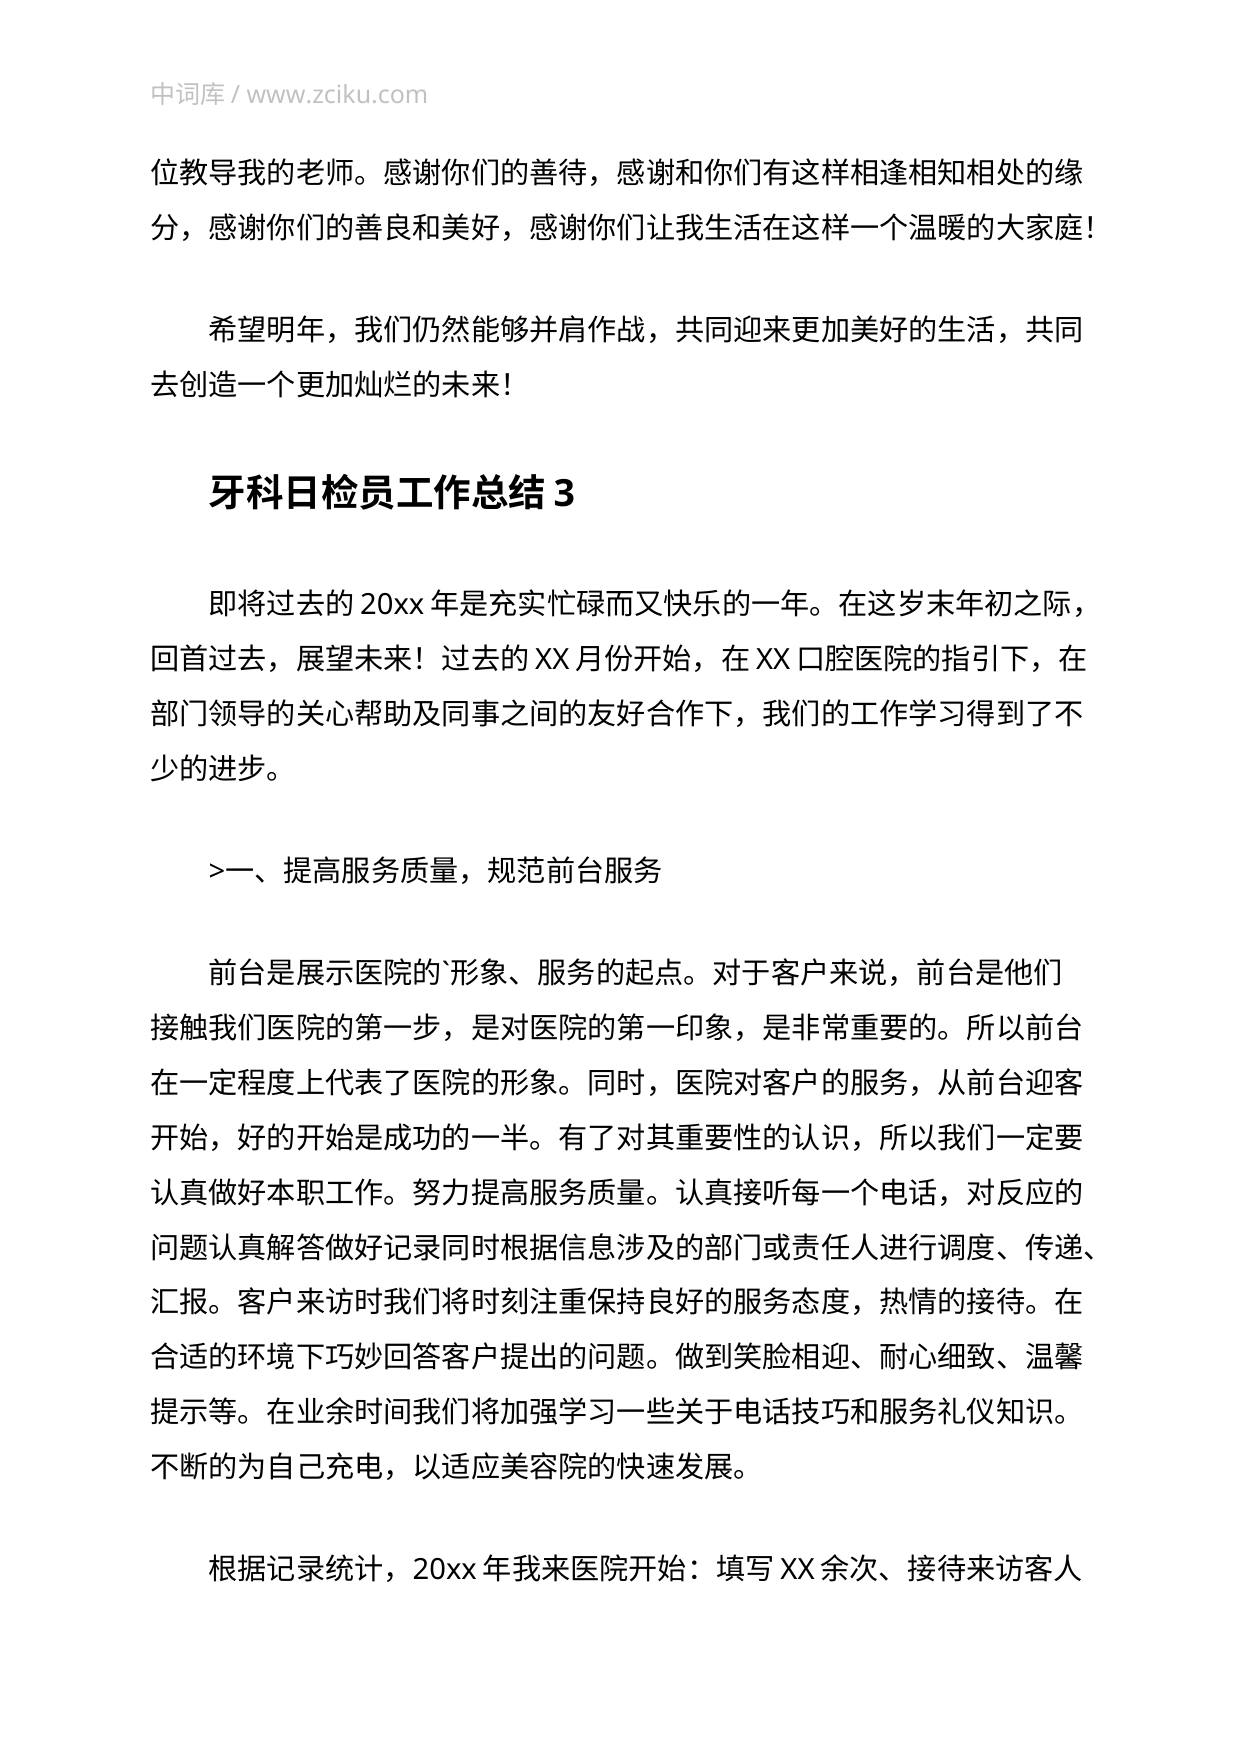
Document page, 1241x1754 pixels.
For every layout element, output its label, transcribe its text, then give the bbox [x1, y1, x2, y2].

text >一、提高服务质量，规范前台服务 [150, 848, 1090, 890]
text 即将过去的20xx年是充实忙碌而又快乐的一年。在这岁末年初之际，回首过去，展望未来！过去的XX月份开始，在XX口腔医院的指引下，在部门领导的关心帮助及同事之间的友好合作下，我们的工作学习得到了不少的进步。 [150, 581, 1090, 788]
text 牙科日检员工作总结3 [150, 463, 1090, 518]
text 希望明年，我们仍然能够并肩作战，共同迎来更加美好的生活，共同去创造一个更加灿烂的未来！ [150, 307, 1090, 404]
text 前台是展示医院的`形象、服务的起点。对于客户来说，前台是他们接触我们医院的第一步，是对医院的第一印象，是非常重要的。所以前台在一定程度上代表了医院的形象。同时，医院对客户的服务，从前台迎客开始，好的开始是成功的一半。有了对其重要性的认识，所以我们一定要认真做好本职工作。努力提高服务质量。认真接听每一个电话，对反应的问题认真解答做好记录同时根据信息涉及的部门或责任人进行调度、传递、汇报。客户来访时我们将时刻注重保持良好的服务态度，热情的接待。在合适的环境下巧妙回答客户提出的问题。做到笑脸相迎、耐心细致、温馨提示等。在业余时间我们将加强学习一些关于电话技巧和服务礼仪知识。不断的为自己充电，以适应美容院的快速发展。 [150, 949, 1090, 1486]
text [150, 1546, 1090, 1588]
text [150, 150, 1090, 247]
